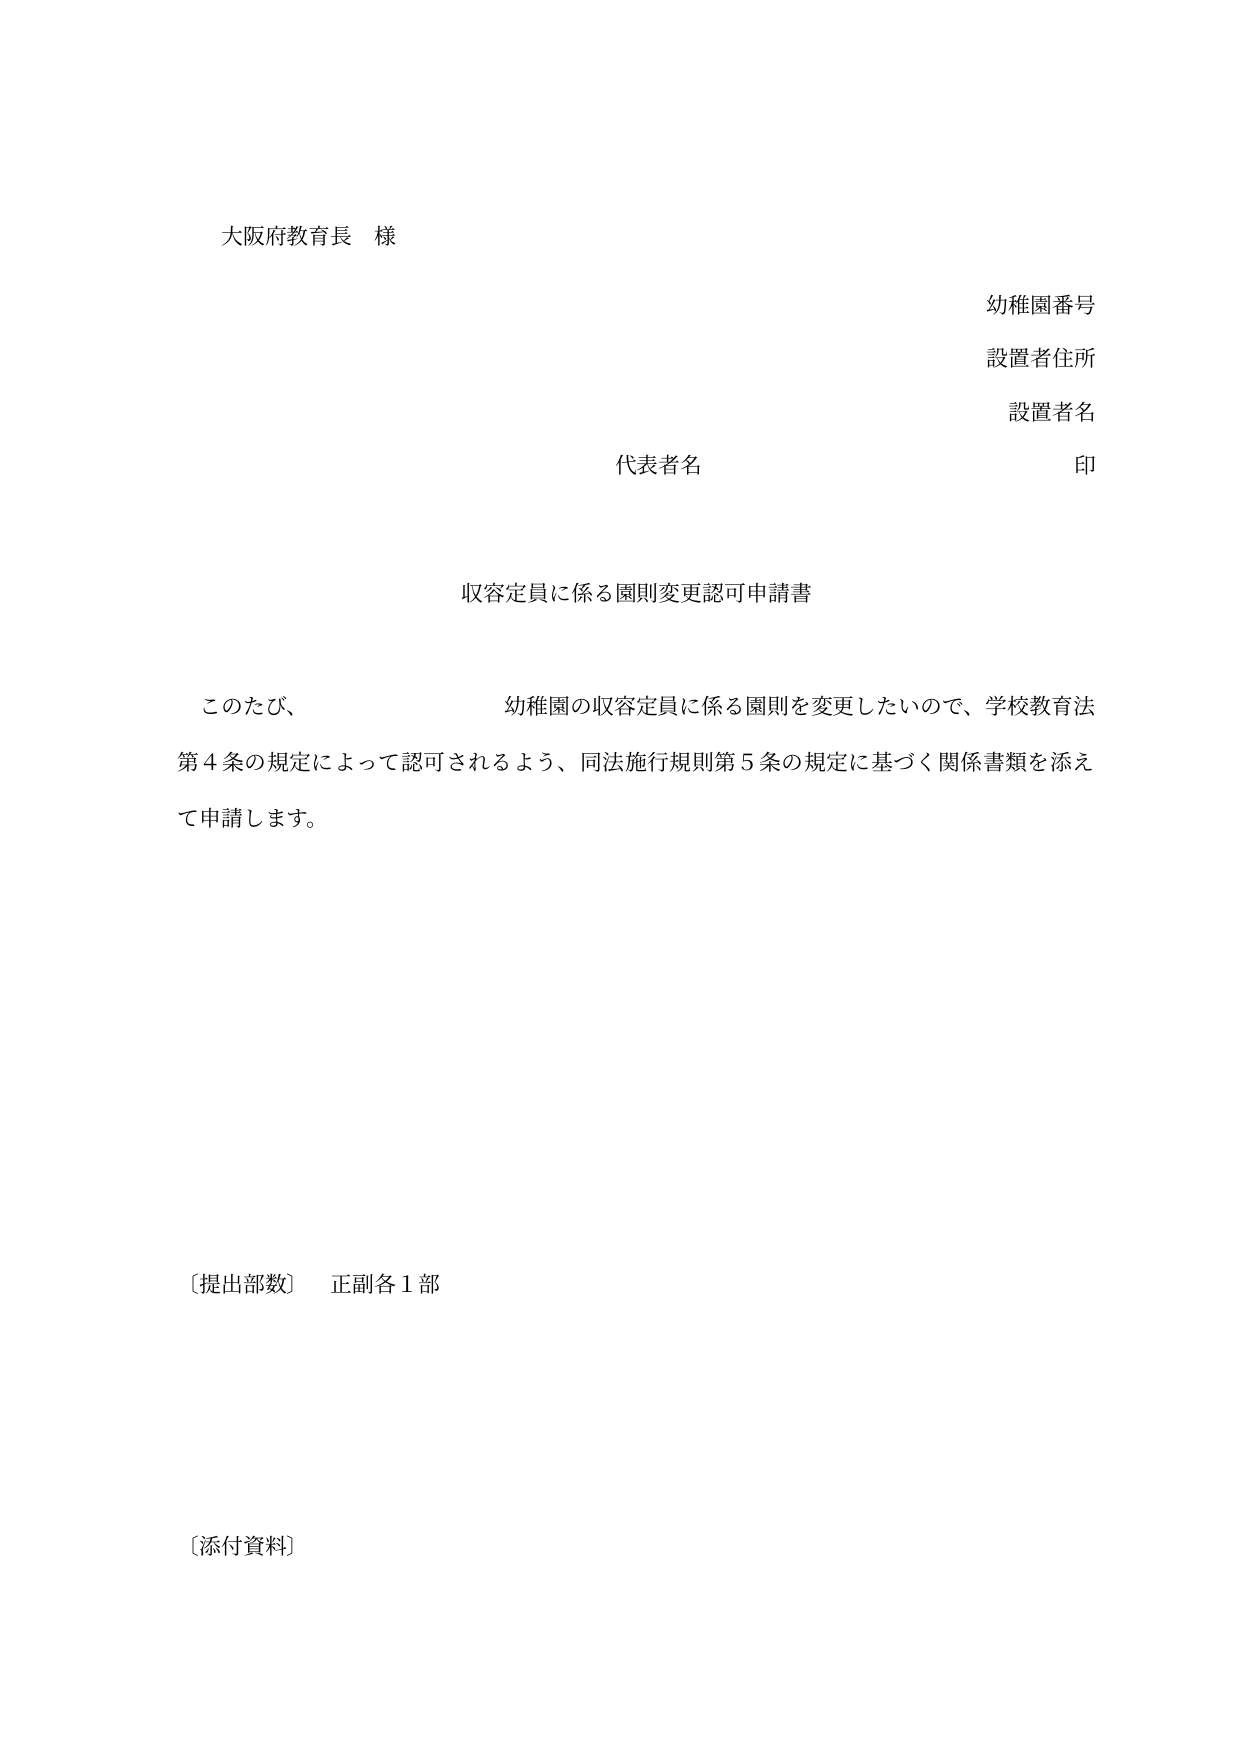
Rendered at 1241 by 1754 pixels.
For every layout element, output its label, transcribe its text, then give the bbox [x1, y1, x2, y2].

text 設置者住所 [177, 339, 1096, 376]
text 代表者名 印 [177, 445, 1096, 483]
text 〔提出部数〕 正副各１部 [177, 1264, 783, 1302]
text 幼稚園番号 [177, 285, 1096, 323]
text このたび、 幼稚園の収容定員に係る園則を変更したいので、学校教育法第４条の規定によって認可されるよう、同法施行規則第５条の規定に基づく関係書類を添えて申請します。 [177, 686, 1096, 836]
text 収容定員に係る園則変更認可申請書 [177, 573, 1096, 611]
text 〔添付資料〕 [177, 1527, 783, 1564]
text 設置者名 [177, 392, 1096, 429]
text 大阪府教育長 様 [177, 216, 783, 254]
